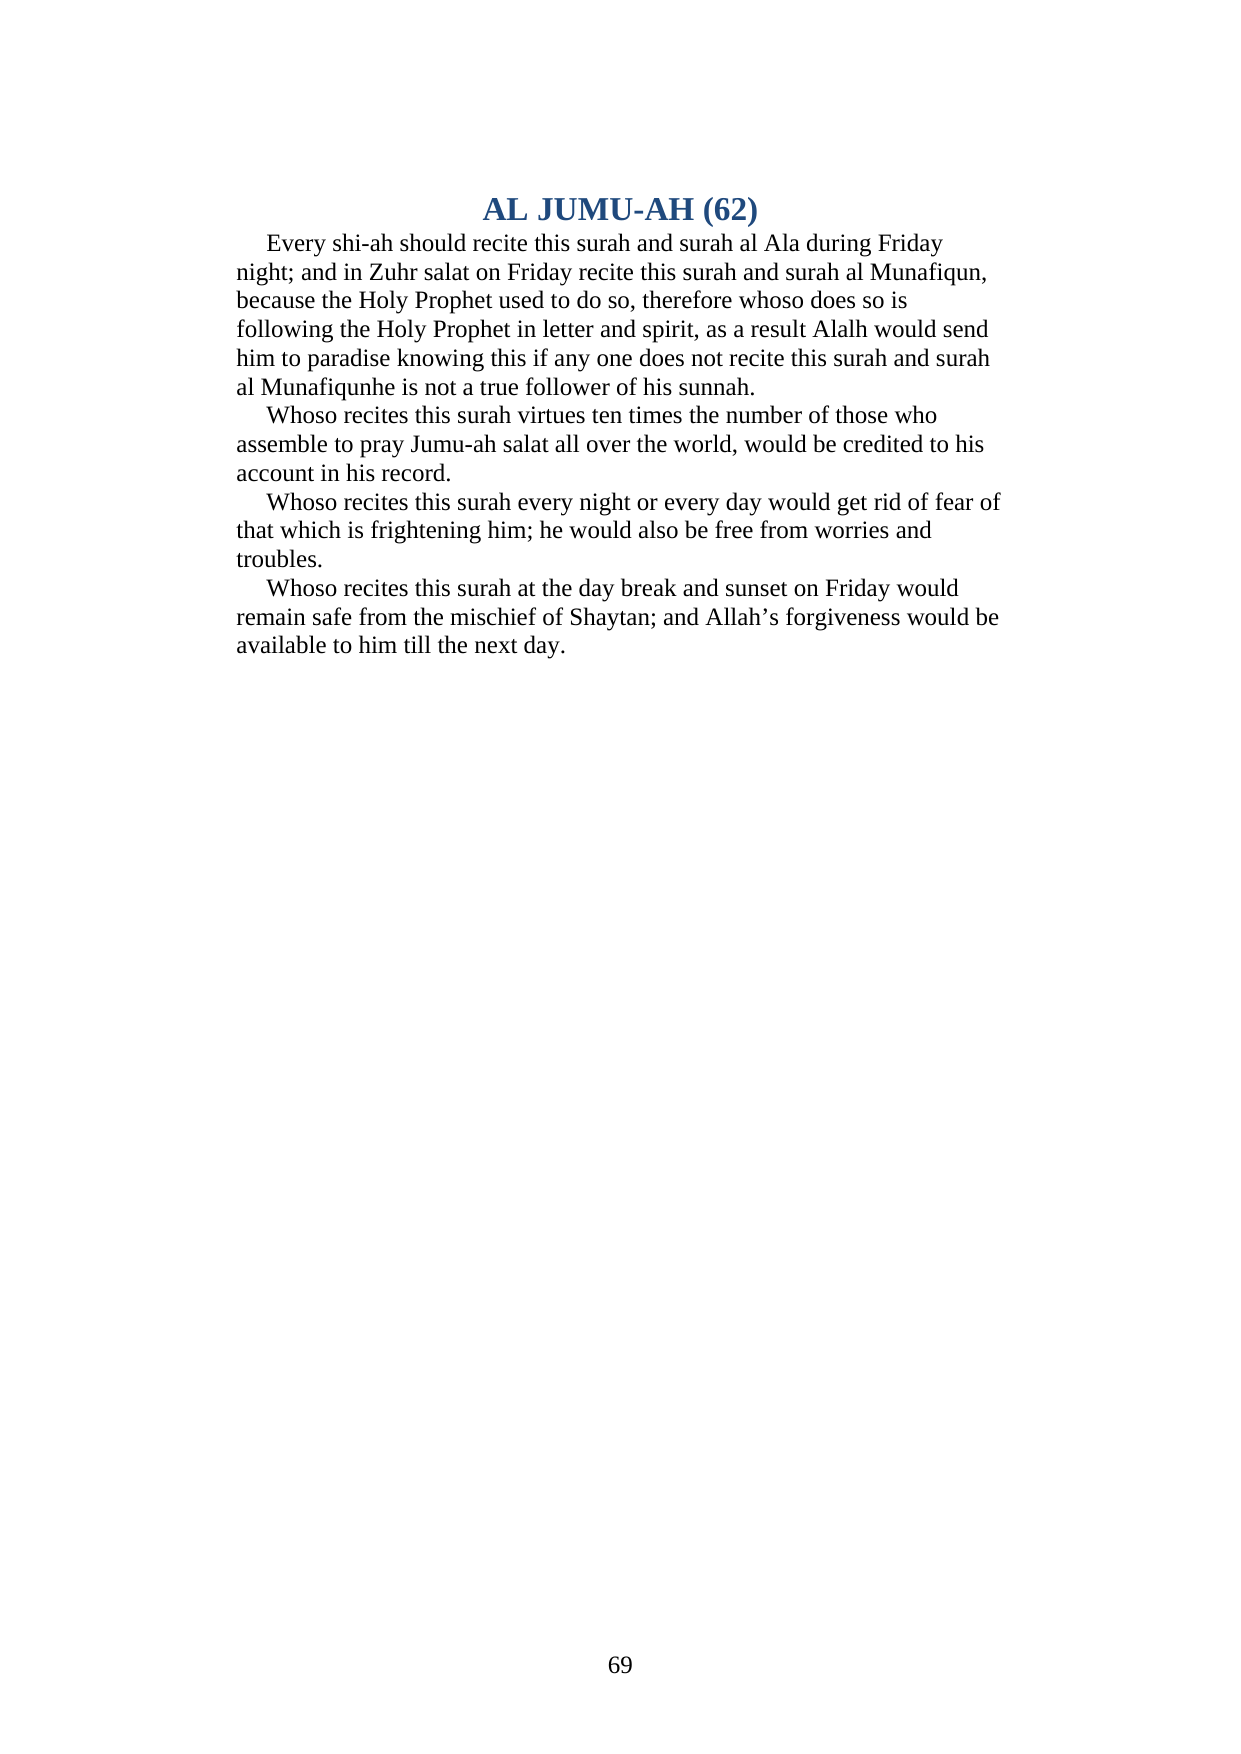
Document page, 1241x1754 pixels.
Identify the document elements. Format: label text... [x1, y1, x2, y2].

text Whoso recites this surah at the day break and sunset on Friday would remain safe from the mischief of Shaytan; and Allah’s forgiveness would be available to him till the next day. [236, 573, 1004, 659]
text Whoso recites this surah every night or every day would get rid of fear of that which is frightening him; he would also be free from worries and troubles. [236, 487, 1004, 573]
text Every shi-ah should recite this surah and surah al Ala during Friday night; and in Zuhr salat on Friday recite this surah and surah al Munafiqun, because the Holy Prophet used to do so, therefore whoso does so is following the Holy Prophet in letter and spirit, as a result Alalh would send him to paradise knowing this if any one does not recite this surah and surah al Munafiqunhe is not a true follower of his sunnah. [236, 228, 1004, 401]
subtitle AL JUMU-AH (62) [236, 190, 1004, 228]
text Whoso recites this surah virtues ten times the number of those who assemble to pray Jumu-ah salat all over the world, would be credited to his account in his record. [236, 401, 1004, 487]
